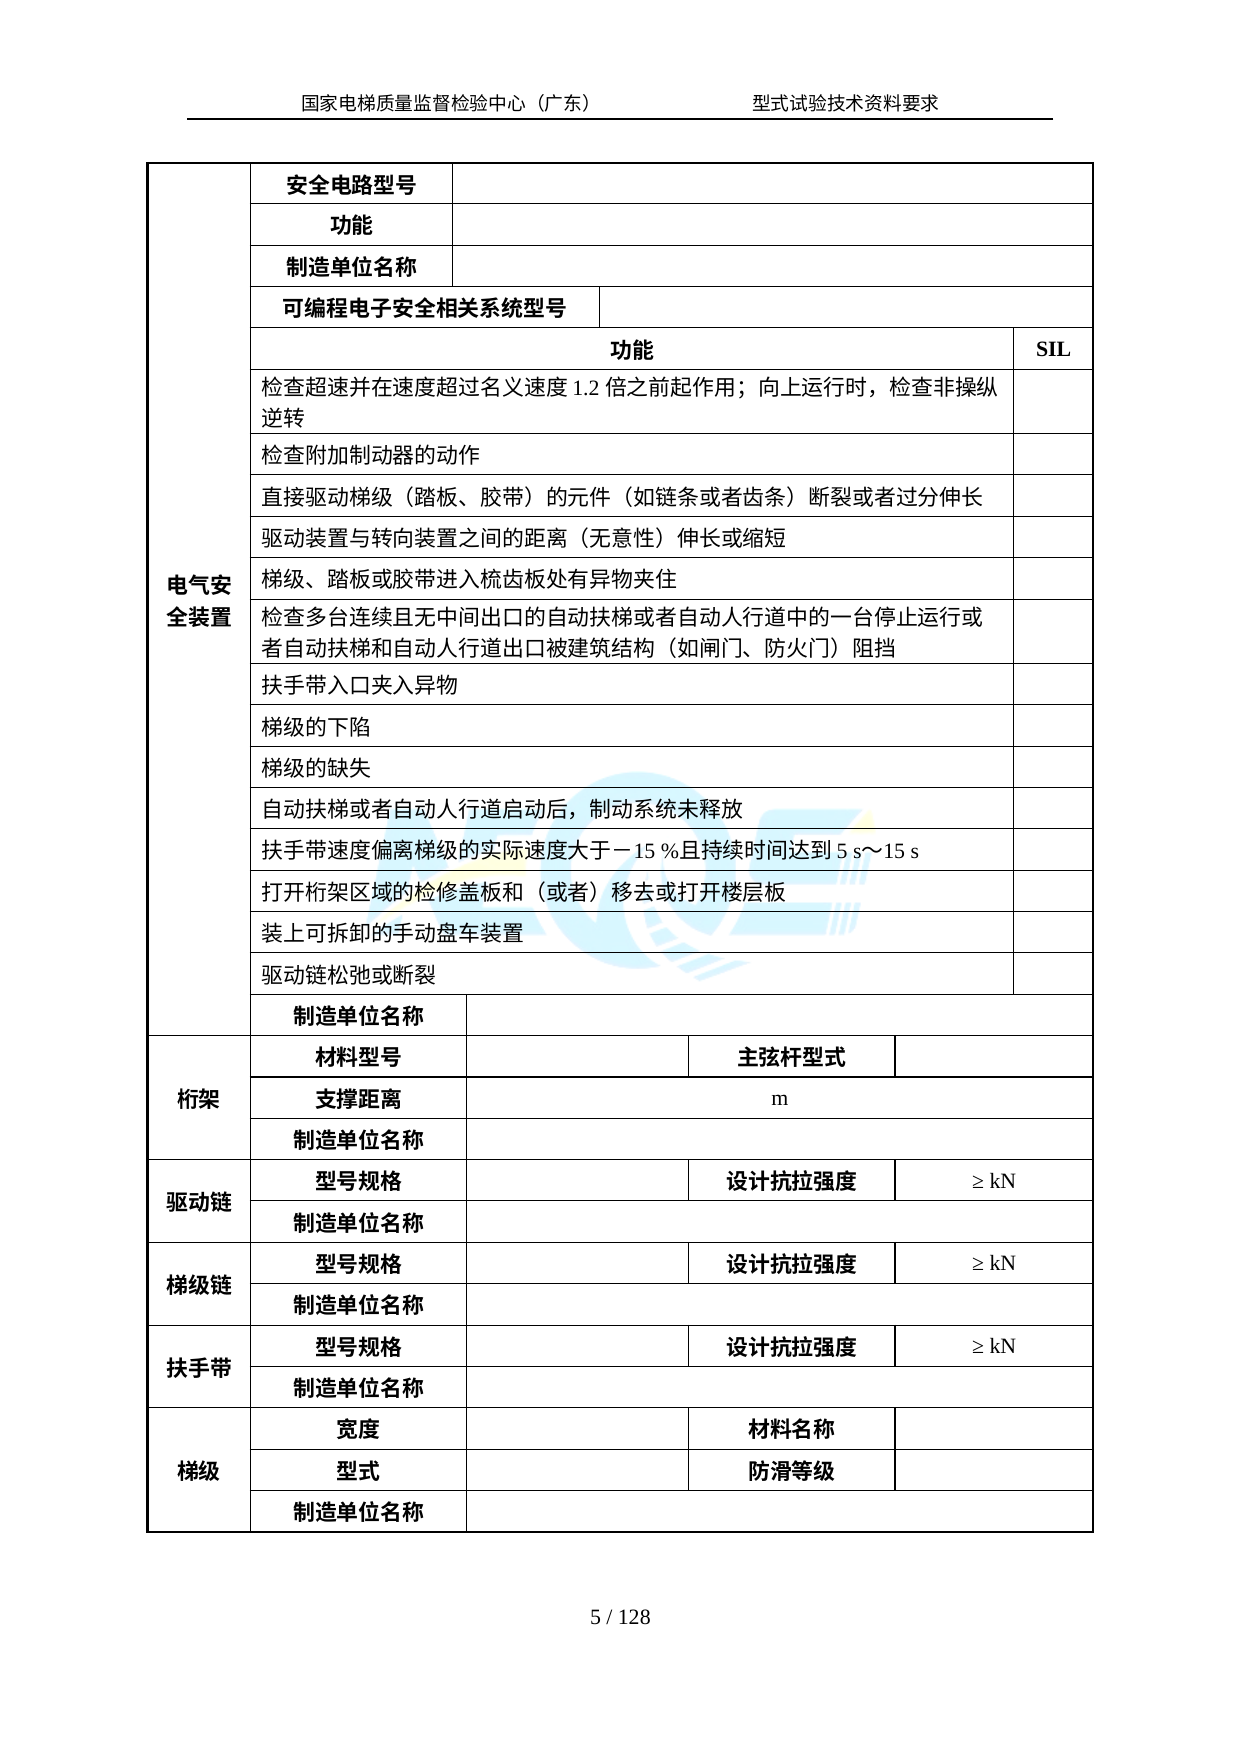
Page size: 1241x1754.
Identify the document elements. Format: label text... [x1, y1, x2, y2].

table_cell 设计抗拉强度 [689, 1326, 894, 1366]
table_cell 驱动链 [149, 1160, 250, 1242]
table_cell 制造单位名称 [251, 1491, 466, 1531]
table_cell [453, 204, 1092, 244]
table_cell [467, 1160, 688, 1200]
table_cell [467, 1036, 688, 1076]
table_cell 制造单位名称 [251, 1284, 466, 1324]
table_cell 装上可拆卸的手动盘车装置 [251, 912, 1013, 952]
table_cell [1014, 600, 1092, 663]
table_cell 梯级的下陷 [251, 705, 1013, 746]
table_cell [1014, 705, 1092, 746]
table_cell [1014, 829, 1092, 869]
table_cell [1014, 517, 1092, 557]
table_cell ≥ kN [896, 1243, 1092, 1283]
table_cell [1014, 747, 1092, 787]
table_cell 制造单位名称 [251, 1201, 466, 1242]
table_cell m [467, 1078, 1092, 1118]
table_cell [896, 1036, 1092, 1076]
table_cell 自动扶梯或者自动人行道启动后，制动系统未释放 [251, 788, 1013, 828]
table_cell 梯级链 [149, 1243, 250, 1324]
table_cell 制造单位名称 [251, 995, 466, 1035]
table_cell [1014, 664, 1092, 704]
table_cell 材料名称 [689, 1408, 894, 1448]
table_cell [1014, 370, 1092, 433]
table_cell 检查超速并在速度超过名义速度1.2 倍之前起作用；向上运行时，检查非操纵逆转 [251, 370, 1013, 433]
table_cell 型式 [251, 1450, 466, 1490]
table_cell 材料型号 [251, 1036, 466, 1076]
table_cell [467, 1201, 1092, 1242]
table_cell 扶手带 [149, 1326, 250, 1407]
table_cell 防滑等级 [689, 1450, 894, 1490]
table_header [453, 164, 1092, 203]
table_cell [1014, 871, 1092, 911]
table_cell 制造单位名称 [251, 1367, 466, 1407]
table_cell [467, 1243, 688, 1283]
table_cell 型号规格 [251, 1160, 466, 1200]
table_cell 设计抗拉强度 [689, 1160, 894, 1200]
table_cell ≥ kN [896, 1160, 1092, 1200]
table_cell 扶手带入口夹入异物 [251, 664, 1013, 704]
table_cell [467, 995, 1092, 1035]
table_cell 扶手带速度偏离梯级的实际速度大于－15 %且持续时间达到5 s～15 s [251, 829, 1013, 869]
table_cell 制造单位名称 [251, 246, 452, 286]
table_cell [467, 1491, 1092, 1531]
table_cell 驱动链松弛或断裂 [251, 953, 1013, 994]
table_cell [896, 1450, 1092, 1490]
table_cell 支撑距离 [251, 1078, 466, 1118]
table_cell 检查附加制动器的动作 [251, 434, 1013, 474]
table_cell 功能 [251, 204, 452, 244]
table_cell 驱动装置与转向装置之间的距离（无意性）伸长或缩短 [251, 517, 1013, 557]
table_cell [467, 1450, 688, 1490]
table_cell [896, 1408, 1092, 1448]
table_cell 型号规格 [251, 1243, 466, 1283]
table_cell [1014, 788, 1092, 828]
table_cell [1014, 475, 1092, 516]
table_cell [1014, 434, 1092, 474]
table_cell 梯级 [149, 1408, 250, 1531]
table_cell [467, 1284, 1092, 1324]
table_cell 主弦杆型式 [689, 1036, 894, 1076]
table_header 电气安全装置 [149, 164, 250, 1035]
table_cell 设计抗拉强度 [689, 1243, 894, 1283]
table_cell [453, 246, 1092, 286]
table_cell 桁架 [149, 1036, 250, 1159]
table_cell 梯级、踏板或胶带进入梳齿板处有异物夹住 [251, 558, 1013, 598]
table_header 安全电路型号 [251, 164, 452, 203]
table_cell [1014, 912, 1092, 952]
table_cell SIL [1014, 328, 1092, 369]
table_cell [467, 1408, 688, 1448]
table_cell 宽度 [251, 1408, 466, 1448]
table_cell [467, 1367, 1092, 1407]
table_cell [600, 287, 1092, 327]
table_cell 制造单位名称 [251, 1119, 466, 1159]
table_cell [467, 1119, 1092, 1159]
table_cell 可编程电子安全相关系统型号 [251, 287, 599, 327]
table_cell [1014, 953, 1092, 994]
table_cell 梯级的缺失 [251, 747, 1013, 787]
table_cell 功能 [251, 328, 1013, 369]
table_cell ≥ kN [896, 1326, 1092, 1366]
table_cell 打开桁架区域的检修盖板和（或者）移去或打开楼层板 [251, 871, 1013, 911]
table_cell [467, 1326, 688, 1366]
table_cell [1014, 558, 1092, 598]
table_cell 检查多台连续且无中间出口的自动扶梯或者自动人行道中的一台停止运行或者自动扶梯和自动人行道出口被建筑结构（如闸门、防火门）阻挡 [251, 600, 1013, 663]
table_cell 型号规格 [251, 1326, 466, 1366]
table_cell 直接驱动梯级（踏板、胶带）的元件（如链条或者齿条）断裂或者过分伸长 [251, 475, 1013, 516]
